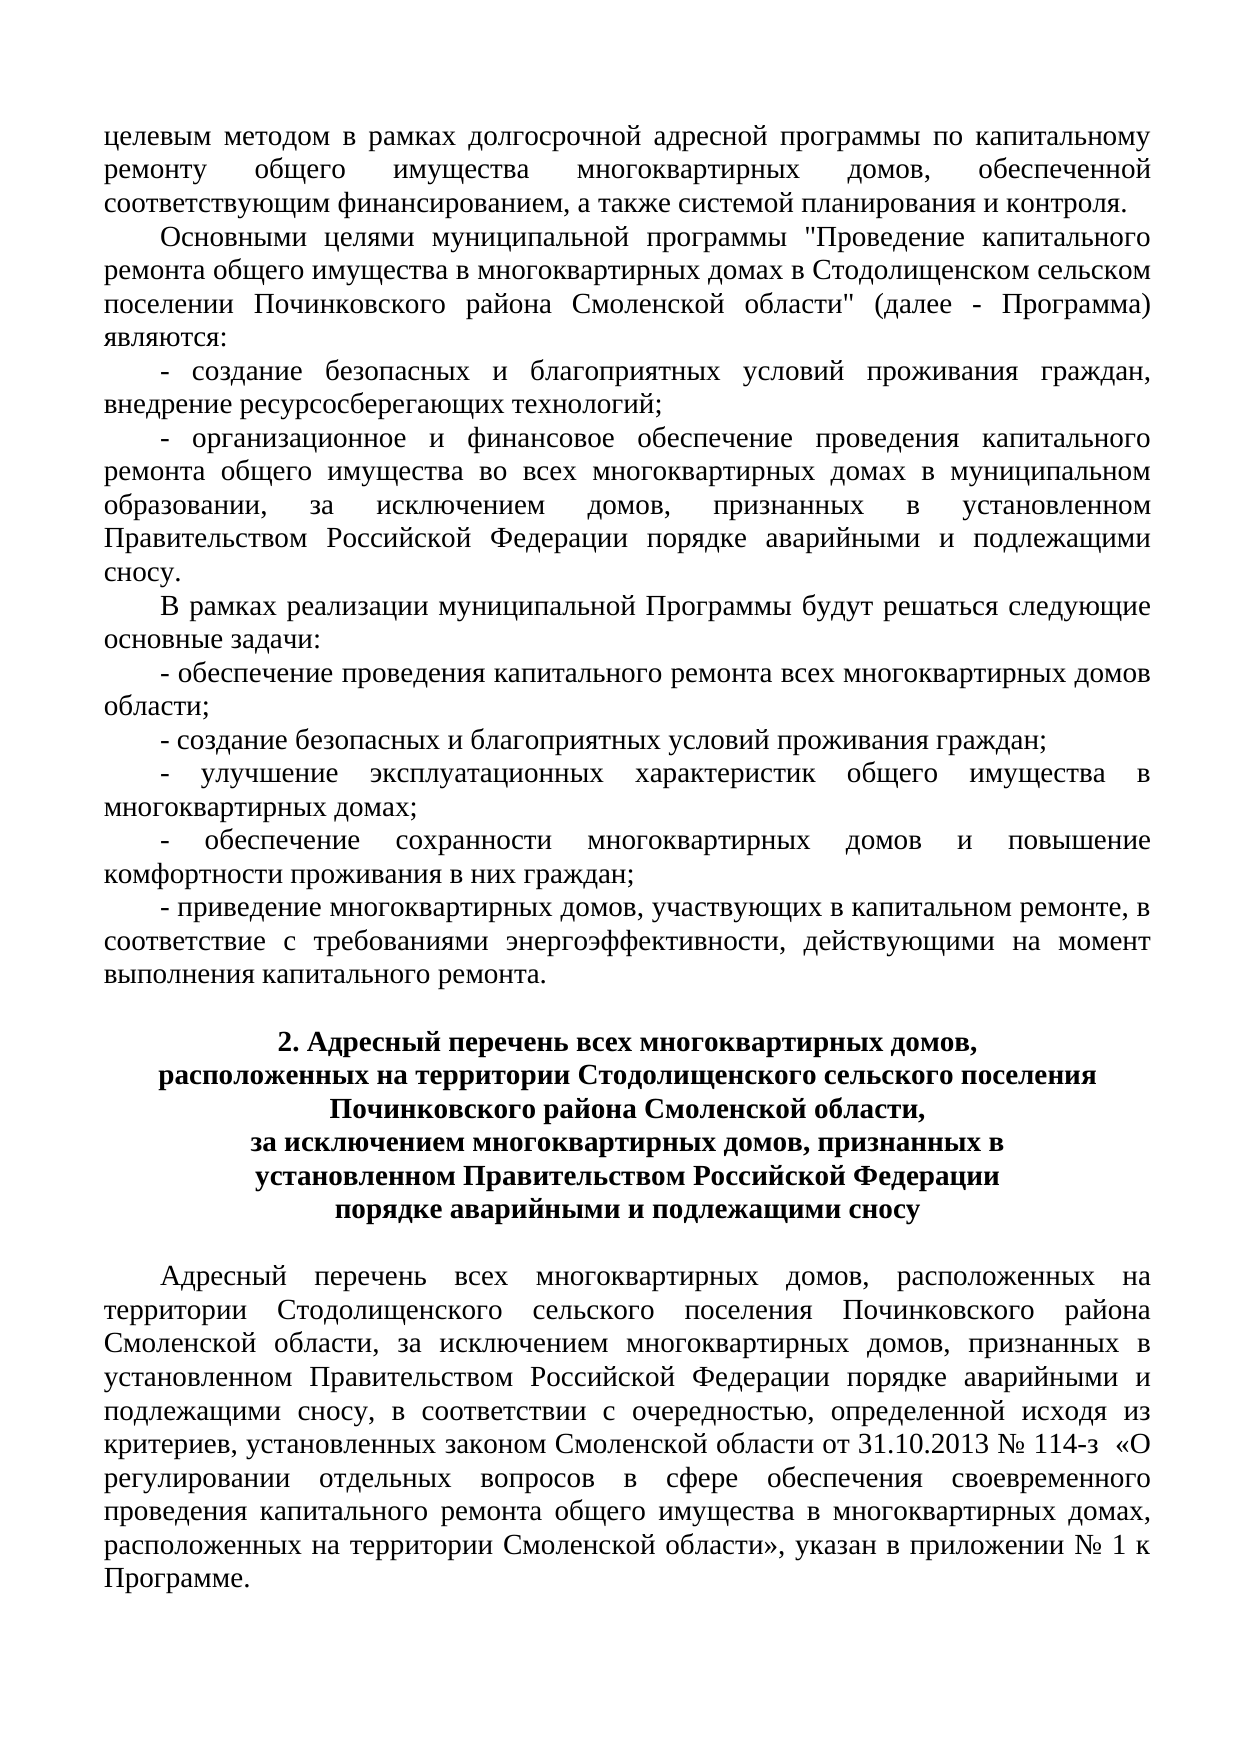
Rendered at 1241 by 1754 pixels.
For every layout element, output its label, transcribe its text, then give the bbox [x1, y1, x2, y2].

text за исключением многоквартирных домов, признанных в [103, 1124, 1152, 1158]
text - обеспечение сохранности многоквартирных домов и повышение комфортности проживания в них граждан; [103, 822, 1152, 889]
text - создание безопасных и благоприятных условий проживания граждан; [103, 722, 1152, 755]
text В рамках реализации муниципальной Программы будут решаться следующие основные задачи: [103, 588, 1152, 655]
text расположенных на территории Стодолищенского сельского поселения Починковского района Смоленской области, [103, 1057, 1152, 1124]
text установленном Правительством Российской Федерации [103, 1158, 1152, 1191]
text - организационное и финансовое обеспечение проведения капитального ремонта общего имущества во всех многоквартирных домах в муниципальном образовании, за исключением домов, признанных в установленном Правительством Российской Федерации порядке аварийными и подлежащими сносу. [103, 420, 1152, 588]
text Основными целями муниципальной программы "Проведение капитального ремонта общего имущества в многоквартирных домах в Стодолищенском сельском поселении Починковского района Смоленской области" (далее - Программа) являются: [103, 219, 1152, 353]
text порядке аварийными и подлежащими сносу [103, 1191, 1152, 1225]
text - приведение многоквартирных домов, участвующих в капитальном ремонте, в соответствие с требованиями энергоэффективности, действующими на момент выполнения капитального ремонта. [103, 889, 1152, 990]
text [103, 118, 1152, 219]
text 2. Адресный перечень всех многоквартирных домов, [103, 1024, 1152, 1057]
text - создание безопасных и благоприятных условий проживания граждан, внедрение ресурсосберегающих технологий; [103, 353, 1152, 420]
text - обеспечение проведения капитального ремонта всех многоквартирных домов области; [103, 655, 1152, 722]
text Адресный перечень всех многоквартирных домов, расположенных на территории Стодолищенского сельского поселения Починковского района Смоленской области, за исключением многоквартирных домов, признанных в установленном Правительством Российской Федерации порядке аварийными и подлежащими сносу, в соответствии с очередностью, определенной исходя из критериев, установленных законом Смоленской области от 31.10.2013 № 114-з «О регулировании отдельных вопросов в сфере обеспечения своевременного проведения капитального ремонта общего имущества в многоквартирных домах, расположенных на территории Смоленской области», указан в приложении № 1 к Программе. [103, 1258, 1152, 1594]
text - улучшение эксплуатационных характеристик общего имущества в многоквартирных домах; [103, 755, 1152, 822]
